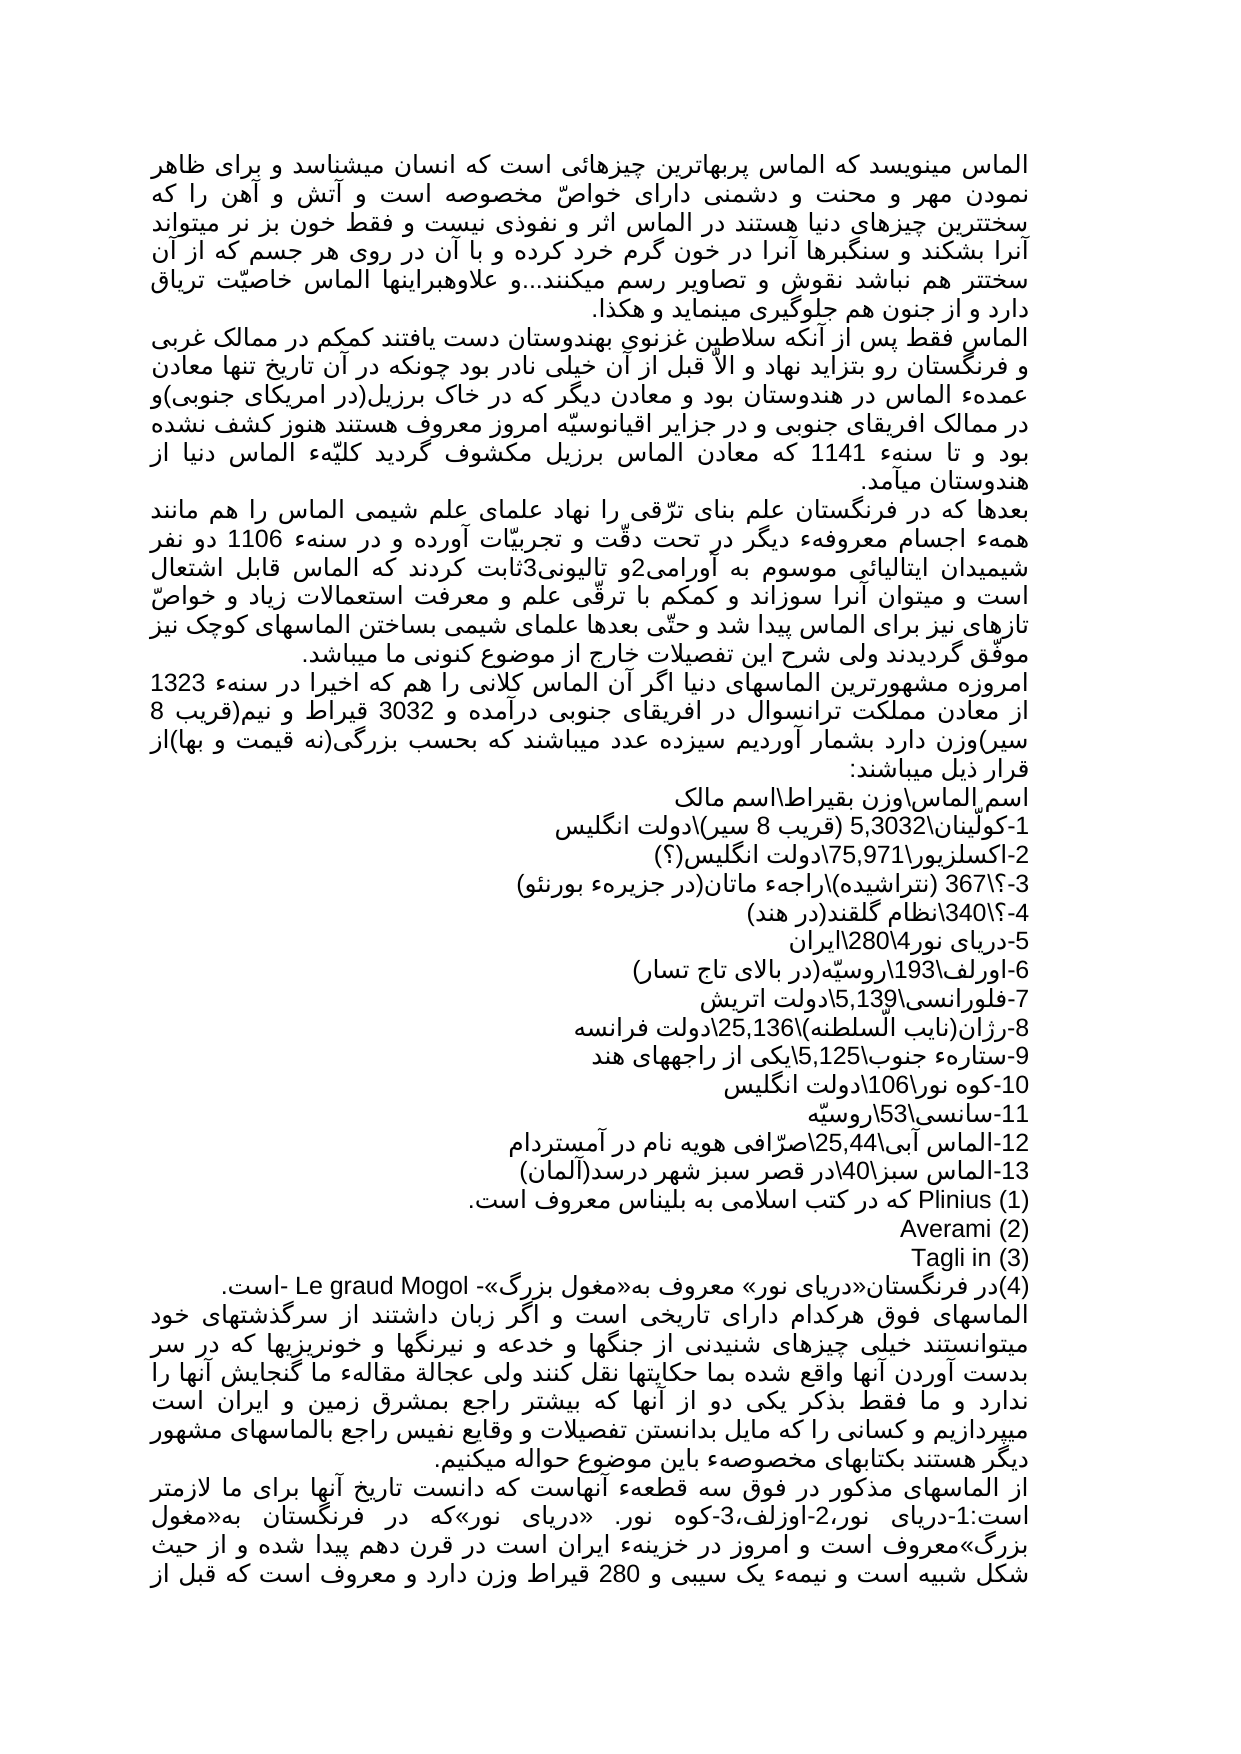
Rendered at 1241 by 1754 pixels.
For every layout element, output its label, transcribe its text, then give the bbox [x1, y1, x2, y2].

text (3) Tagli in [150, 1242, 1029, 1271]
text 4-؟\340\نظام گلقند(در هند) [150, 897, 1029, 926]
text (2) Averami [150, 1214, 1029, 1242]
text (1) Plinius که در کتب اسلامی به بلیناس معروف است. [150, 1185, 1029, 1214]
text بعدها که در فرنگستان علم بنای ترّقی را نهاد علمای علم شیمی الماس را هم مانند همهء اجسام معروفهء دیگر در تحت دقّت و تجربیّات آورده و در سنهء 1106 دو نفر شیمی‏دان ایتالیائی موسوم به آورامی‏2و تالیونی‏3ثابت‏ کردند که الماس قابل اشتعال است و میتوان آنرا سوزاند و کم‏کم با ترقّی‏ علم و معرفت استعمالات زیاد و خواصّ تازه‏ای نیز برای الماس پیدا شد و حتّی بعدها علمای شیمی بساختن الماسهای کوچک نیز موفّق گردیدند ولی‏ شرح این تفصیلات خارج از موضوع کنونی ما میباشد. [150, 495, 1029, 667]
text اسم الماس‏\وزن بقیراط\اسم مالک [150, 782, 1029, 811]
text 11-سانسی‏\53\روسیّه [150, 1099, 1029, 1127]
text الماسهای فوق هرکدام دارای تاریخی است و اگر زبان داشتند از سرگذشتهای خود میتوانستند خیلی چیزهای شنیدنی از جنگها و خدعه‏ و نیرنگها و خونریزیها که در سر بدست آوردن آنها واقع شده بما حکایتها نقل کنند ولی عجالة مقالهء ما گنجایش آنها را ندارد و ما فقط بذکر یکی‏ دو از آنها که بیشتر راجع بمشرق زمین و ایران است میپردازیم و کسانی را که مایل بدانستن تفصیلات و وقایع نفیس راجع بالماسهای مشهور دیگر هستند بکتابهای مخصوصهء باین موضوع حواله میکنیم. [150, 1300, 1029, 1472]
text امروزه مشهورترین الماسهای دنیا اگر آن الماس کلانی را هم که اخیرا در سنهء 1323 از معادن مملکت ترانسوال در افریقای جنوبی درآمده‏ و 3032 قیراط و نیم(قریب 8 سیر)وزن دارد بشمار آوردیم سیزده عدد میباشند که بحسب بزرگی(نه قیمت و بها)از قرار ذیل میباشند: [150, 667, 1029, 782]
text 5-دریای نور4\280\ایران [150, 926, 1029, 955]
text 3-؟\367 (نتراشیده)\راجهء ماتان(در جزیرهء بورنئو) [150, 869, 1029, 897]
text 6-اورلف‏\193\روسیّه(در بالای تاج تسار) [150, 955, 1029, 984]
text الماس فقط پس از آنکه سلاطین غزنوی بهندوستان دست یافتند کم‏کم‏ در ممالک غربی و فرنگستان رو بتزاید نهاد و الاّ قبل از آن خیلی نادر بود چونکه در آن تاریخ تنها معادن عمدهء الماس در هندوستان بود و معادن‏ دیگر که در خاک برزیل(در امریکای جنوبی)و در ممالک افریقای‏ جنوبی و در جزایر اقیانوسیّه امروز معروف هستند هنوز کشف نشده‏ بود و تا سنهء 1141 که معادن الماس برزیل مکشوف گردید کلیّهء الماس‏ دنیا از هندوستان میآمد. [150, 322, 1029, 495]
text (4)در فرنگستان«دریای نور» معروف به«مغول بزرگ»- Le graud Mogol -است. [150, 1271, 1029, 1300]
text 8-رژان(نایب الّسلطنه)\25,136\دولت فرانسه [150, 1012, 1029, 1041]
text 1-کولّینان‏\5,3032 (قریب 8 سیر)\دولت انگلیس [150, 811, 1029, 840]
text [150, 150, 1029, 322]
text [150, 1472, 1029, 1587]
text 12-الماس آبی‏\25,44\صرّافی هویه نام در آمستردام [150, 1127, 1029, 1156]
text 7-فلورانسی‏\5,139\دولت اتریش [150, 984, 1029, 1012]
text 2-اکسلزیور\75,971\دولت انگلیس(؟) [150, 840, 1029, 869]
text 10-کوه نور\106\دولت انگلیس [150, 1070, 1029, 1099]
text 9-ستارهء جنوب‏\5,125\یکی از راجه‏های هند [150, 1041, 1029, 1070]
text 13-الماس سبز\40\در قصر سبز شهر درسد(آلمان) [150, 1156, 1029, 1185]
